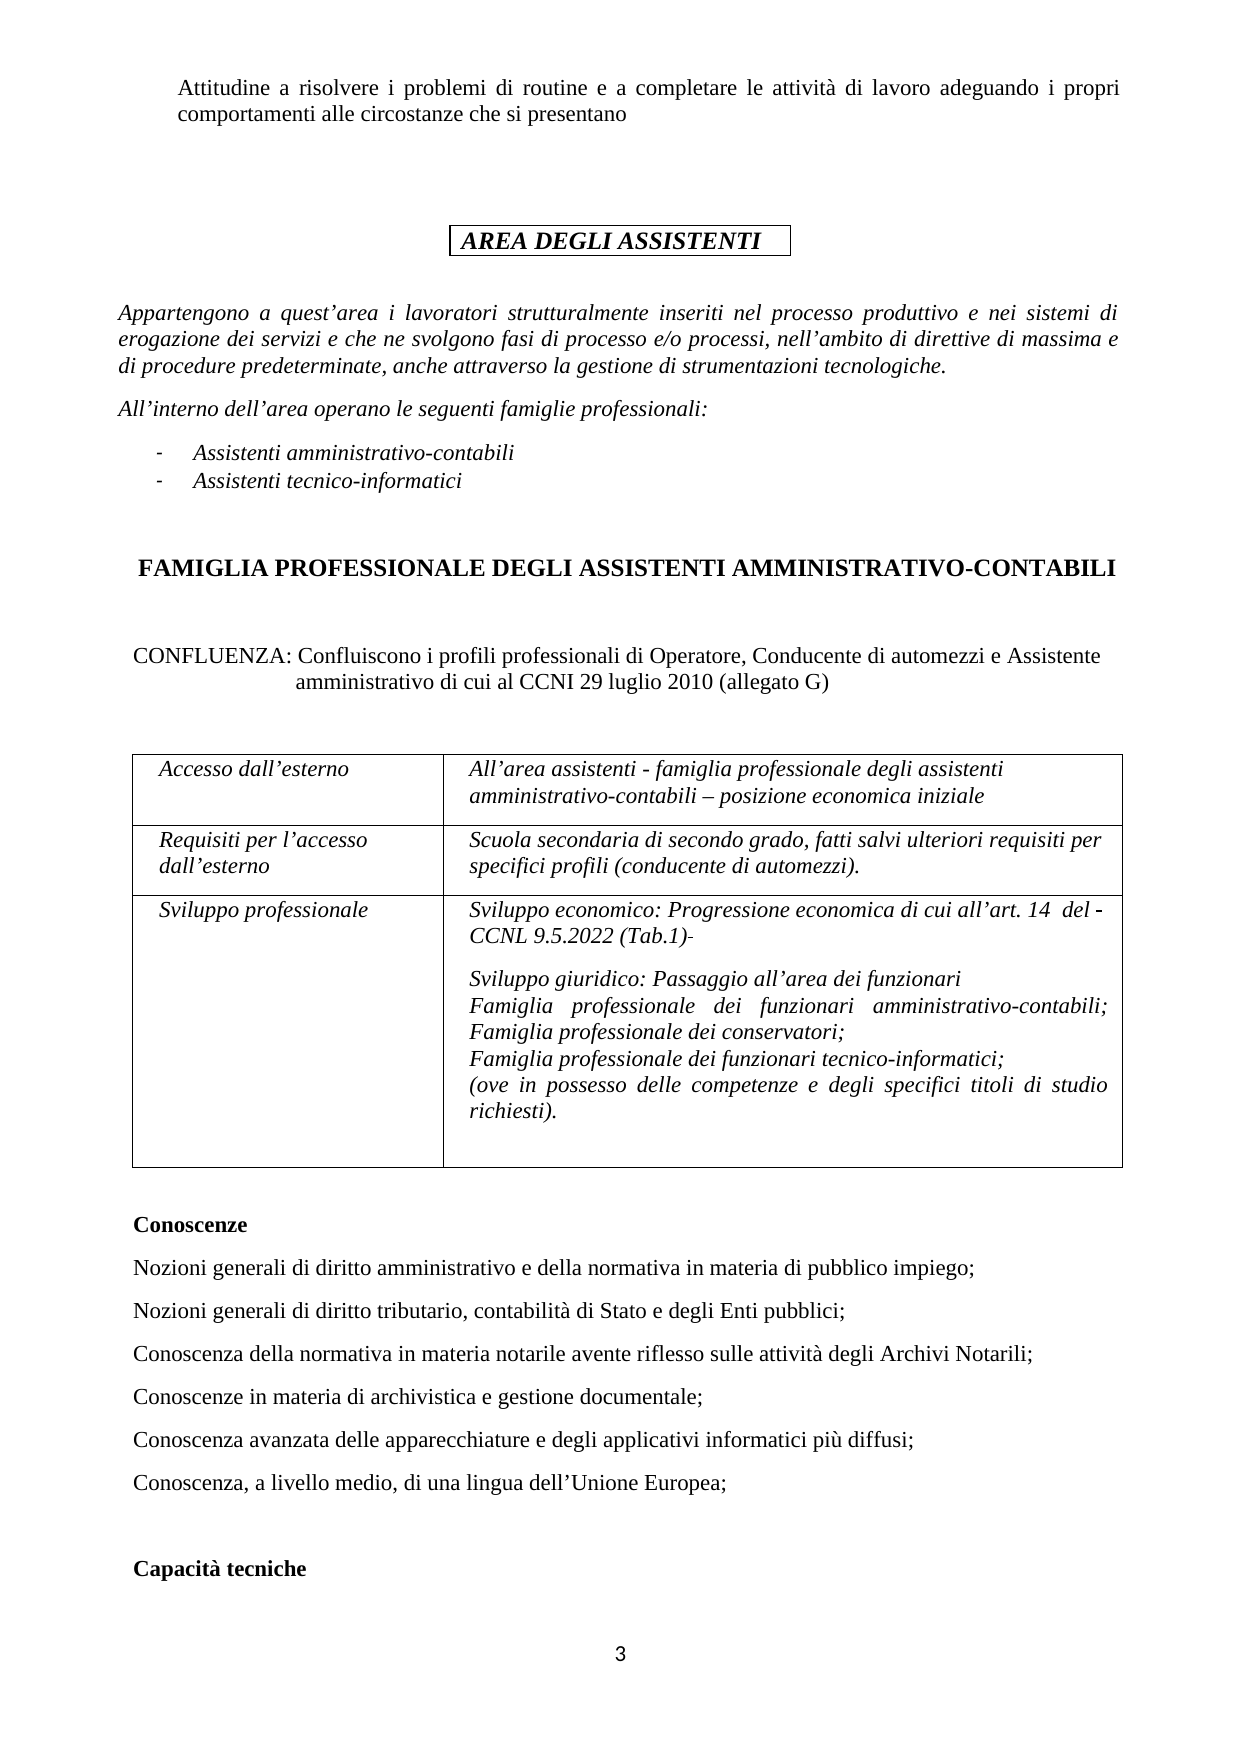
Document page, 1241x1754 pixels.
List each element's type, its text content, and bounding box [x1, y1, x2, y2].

table_header AREA DEGLI ASSISTENTI [451, 226, 790, 255]
table_header Accesso dall’esterno [133, 755, 443, 825]
text FAMIGLIA PROFESSIONALE DEGLI ASSISTENTI AMMINISTRATIVO-CONTABILI [133, 553, 1122, 582]
text Nozioni generali di diritto amministrativo e della normativa in materia di pubblico impiego; [133, 1254, 1122, 1280]
table_cell Sviluppo economico: Progressione economica di cui all’art. 14 del CCNL 9.5.2022 (Tab.1) Sviluppo giuridico: Passaggio all’area dei funzionari Famiglia professionale dei funzionari amministrativo-contabili; Famiglia professionale dei conservatori; Famiglia professionale dei funzionari tecnico-informatici; (ove in possesso delle competenze e degli specifici titoli di studio richiesti). [444, 896, 1122, 1167]
table_cell Requisiti per l’accesso dall’esterno [133, 826, 443, 895]
text Attitudine a risolvere i problemi di routine e a completare le attività di lavoro adeguando i propri comportamenti alle circostanze che si presentano [177, 74, 1122, 127]
list Assistenti amministrativo-contabili [156, 438, 1122, 466]
text Conoscenza avanzata delle apparecchiature e degli applicativi informatici più diffusi; [133, 1426, 1122, 1452]
text Conoscenza della normativa in materia notarile avente riflesso sulle attività degli Archivi Notarili; [133, 1340, 1122, 1366]
table_header All’area assistenti - famiglia professionale degli assistenti amministrativo-contabili – posizione economica iniziale [444, 755, 1122, 825]
text Conoscenze [133, 1211, 1122, 1237]
text CONFLUENZA: Confluiscono i profili professionali di Operatore, Conducente di automezzi e Assistente amministrativo di cui al CCNI 29 luglio 2010 (allegato G) [133, 642, 1122, 694]
text All’interno dell’area operano le seguenti famiglie professionali: [118, 395, 1122, 421]
text Nozioni generali di diritto tributario, contabilità di Stato e degli Enti pubblici; [133, 1297, 1122, 1323]
text Conoscenze in materia di archivistica e gestione documentale; [133, 1383, 1122, 1409]
text Capacità tecniche [133, 1555, 1122, 1581]
text Appartengono a quest’area i lavoratori strutturalmente inseriti nel processo produttivo e nei sistemi di erogazione dei servizi e che ne svolgono fasi di processo e/o processi, nell’ambito di direttive di massima e di procedure predeterminate, anche attraverso la gestione di strumentazioni tecnologiche. [118, 299, 1122, 378]
table_cell Scuola secondaria di secondo grado, fatti salvi ulteriori requisiti per specifici profili (conducente di automezzi). [444, 826, 1122, 895]
text Conoscenza, a livello medio, di una lingua dell’Unione Europea; [133, 1469, 1122, 1495]
list Assistenti tecnico-informatici [156, 466, 1122, 494]
table_cell Sviluppo professionale [133, 896, 443, 1167]
